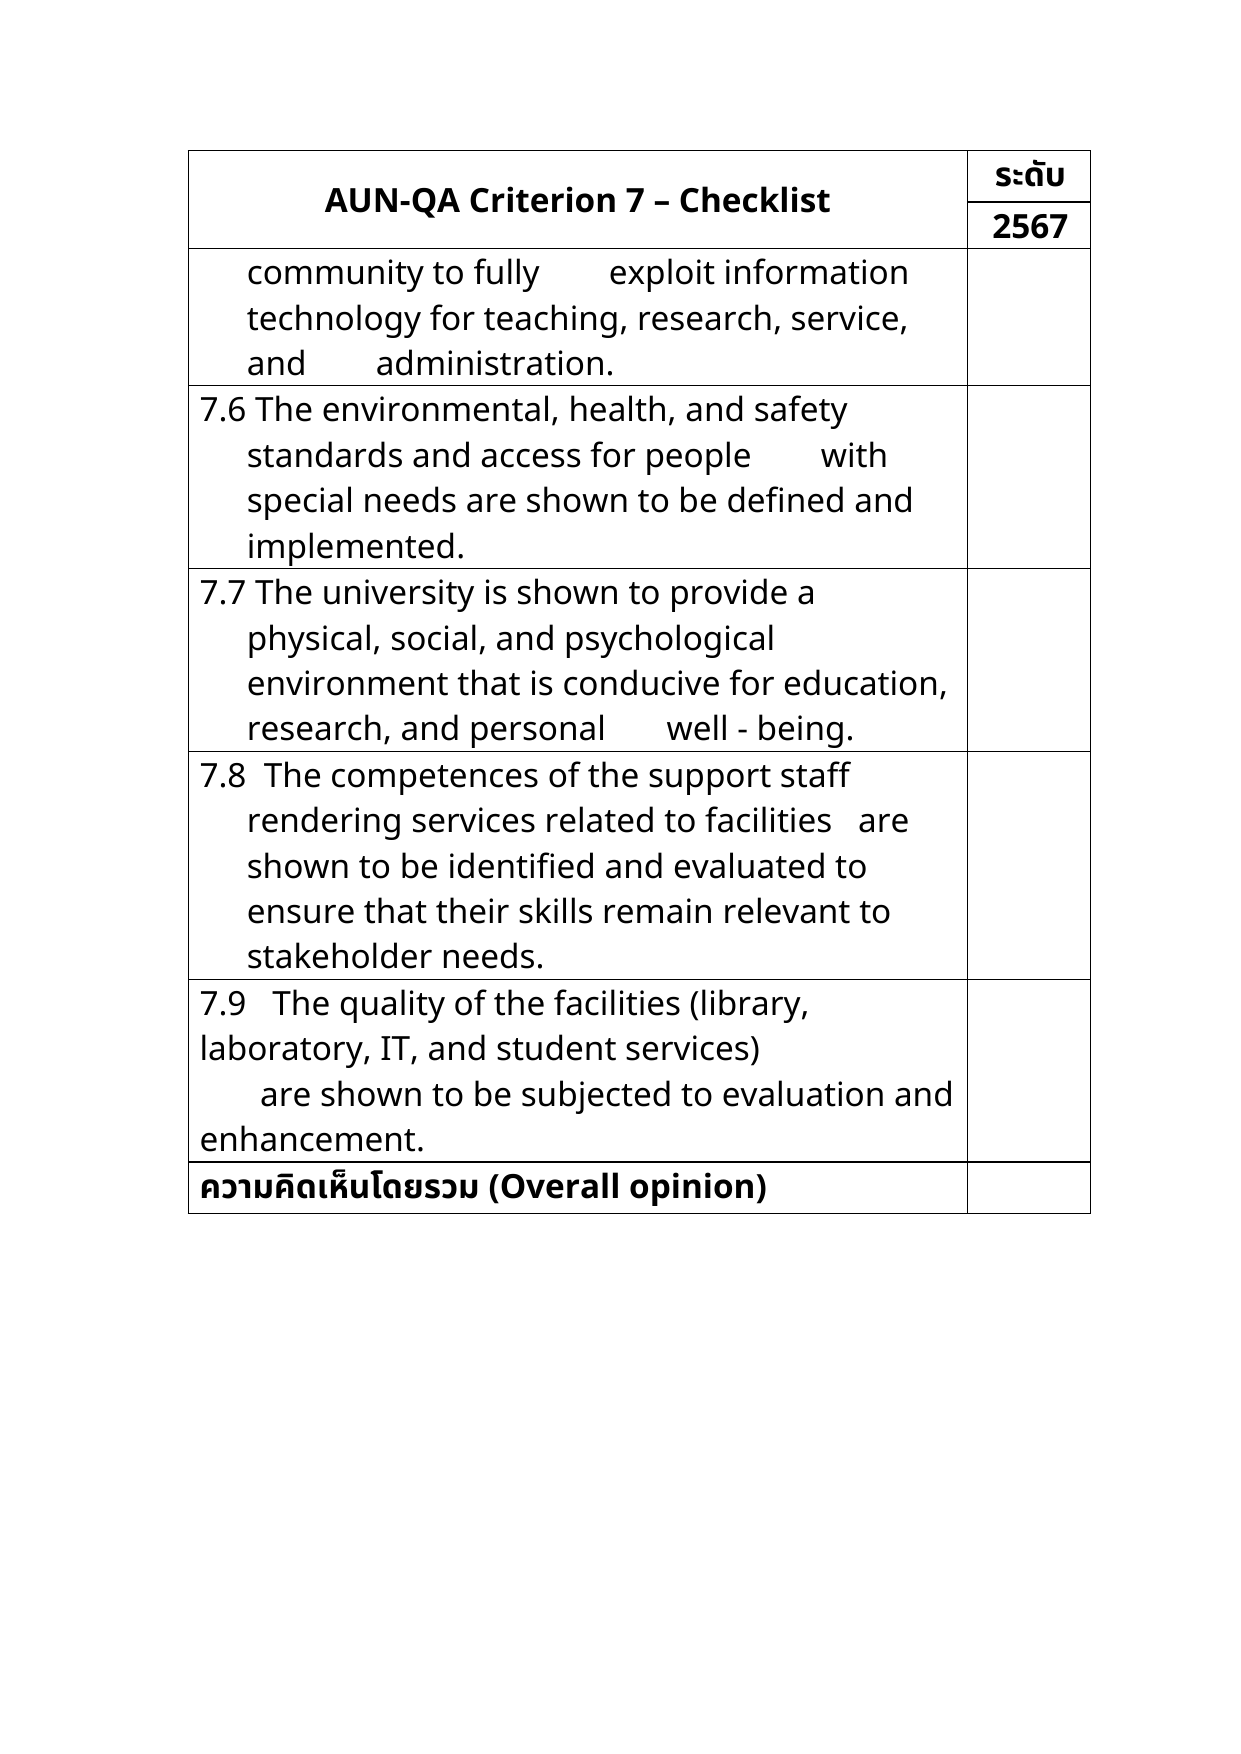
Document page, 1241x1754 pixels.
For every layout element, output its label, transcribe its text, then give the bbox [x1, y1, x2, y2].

table_cell [968, 1163, 1090, 1213]
table_cell 7.6 The environmental, health, and safety standards and access for people with special needs are shown to be defined and implemented. [189, 386, 967, 568]
table_cell 2567 [968, 203, 1090, 248]
table_cell [968, 752, 1090, 979]
table_header ระดับ [968, 151, 1090, 201]
table_header AUN-QA Criterion 7 – Checklist [189, 151, 967, 248]
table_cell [189, 249, 967, 385]
table_cell [968, 386, 1090, 568]
table_cell ความคิดเห็นโดยรวม (Overall opinion) [189, 1163, 967, 1213]
table_cell [968, 249, 1090, 385]
table_cell 7.7 The university is shown to provide a physical, social, and psychological environment that is conducive for education, research, and personal well - being. [189, 569, 967, 751]
table_cell [968, 980, 1090, 1161]
table_cell 7.8 The competences of the support staff rendering services related to facilities are shown to be identified and evaluated to ensure that their skills remain relevant to stakeholder needs. [189, 752, 967, 979]
table_cell [968, 569, 1090, 751]
table_cell 7.9 The quality of the facilities (library, laboratory, IT, and student services) are shown to be subjected to evaluation and enhancement. [189, 980, 967, 1161]
